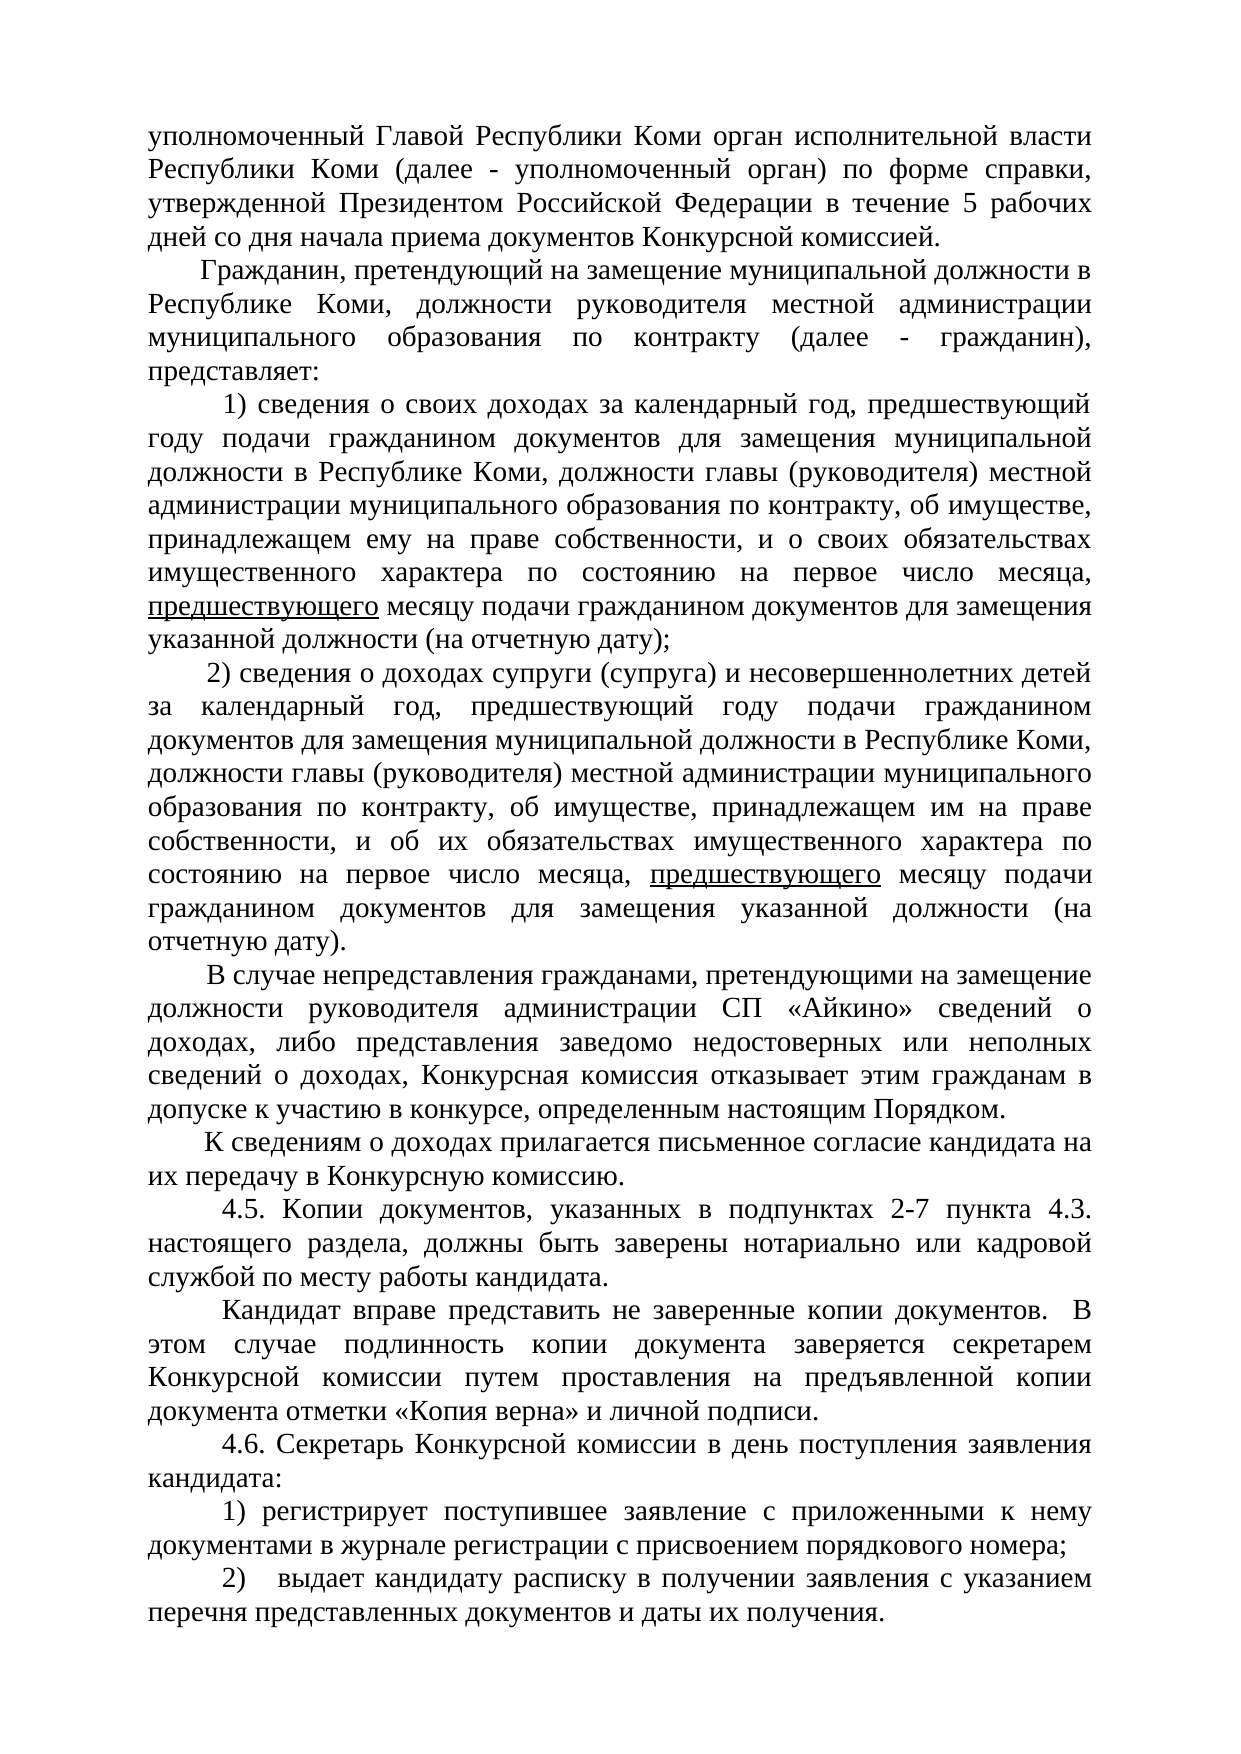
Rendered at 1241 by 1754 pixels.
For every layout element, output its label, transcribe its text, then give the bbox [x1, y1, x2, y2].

text 4.5. Копии документов, указанных в подпунктах 2-7 пункта 4.3. настоящего раздела, должны быть заверены нотариально или кадровой службой по месту работы кандидата. [148, 1192, 1093, 1292]
text 1) регистрирует поступившее заявление с приложенными к нему документами в журнале регистрации с присвоением порядкового номера; [148, 1493, 1093, 1561]
text В случае непредставления гражданами, претендующими на замещение должности руководителя администрации СП «Айкино» сведений о доходах, либо представления заведомо недостоверных или неполных сведений о доходах, Конкурсная комиссия отказывает этим гражданам в допуске к участию в конкурсе, определенным настоящим Порядком. [148, 957, 1093, 1124]
text 1) сведения о своих доходах за календарный год, предшествующий году подачи гражданином документов для замещения муниципальной должности в Республике Коми, должности главы (руководителя) местной администрации муниципального образования по контракту, об имуществе, принадлежащем ему на праве собственности, и о своих обязательствах имущественного характера по состоянию на первое число месяца, предшествующего месяцу подачи гражданином документов для замещения указанной должности (на отчетную дату); [148, 387, 1093, 655]
text 2) сведения о доходах супруги (супруга) и несовершеннолетних детей за календарный год, предшествующий году подачи гражданином документов для замещения муниципальной должности в Республике Коми, должности главы (руководителя) местной администрации муниципального образования по контракту, об имуществе, принадлежащем им на праве собственности, и об их обязательствах имущественного характера по состоянию на первое число месяца, предшествующего месяцу подачи гражданином документов для замещения указанной должности (на отчетную дату). [148, 655, 1093, 957]
text Гражданин, претендующий на замещение муниципальной должности в Республике Коми, должности руководителя местной администрации муниципального образования по контракту (далее - гражданин), представляет: [148, 252, 1093, 387]
text Кандидат вправе представить не заверенные копии документов. В этом случае подлинность копии документа заверяется секретарем Конкурсной комиссии путем проставления на предъявленной копии документа отметки «Копия верна» и личной подписи. [148, 1292, 1093, 1426]
text 4.6. Секретарь Конкурсной комиссии в день поступления заявления кандидата: [148, 1426, 1093, 1493]
text 2) выдает кандидату расписку в получении заявления с указанием перечня представленных документов и даты их получения. [148, 1561, 1093, 1628]
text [148, 118, 1093, 252]
text К сведениям о доходах прилагается письменное согласие кандидата на их передачу в Конкурсную комиссию. [148, 1124, 1093, 1192]
